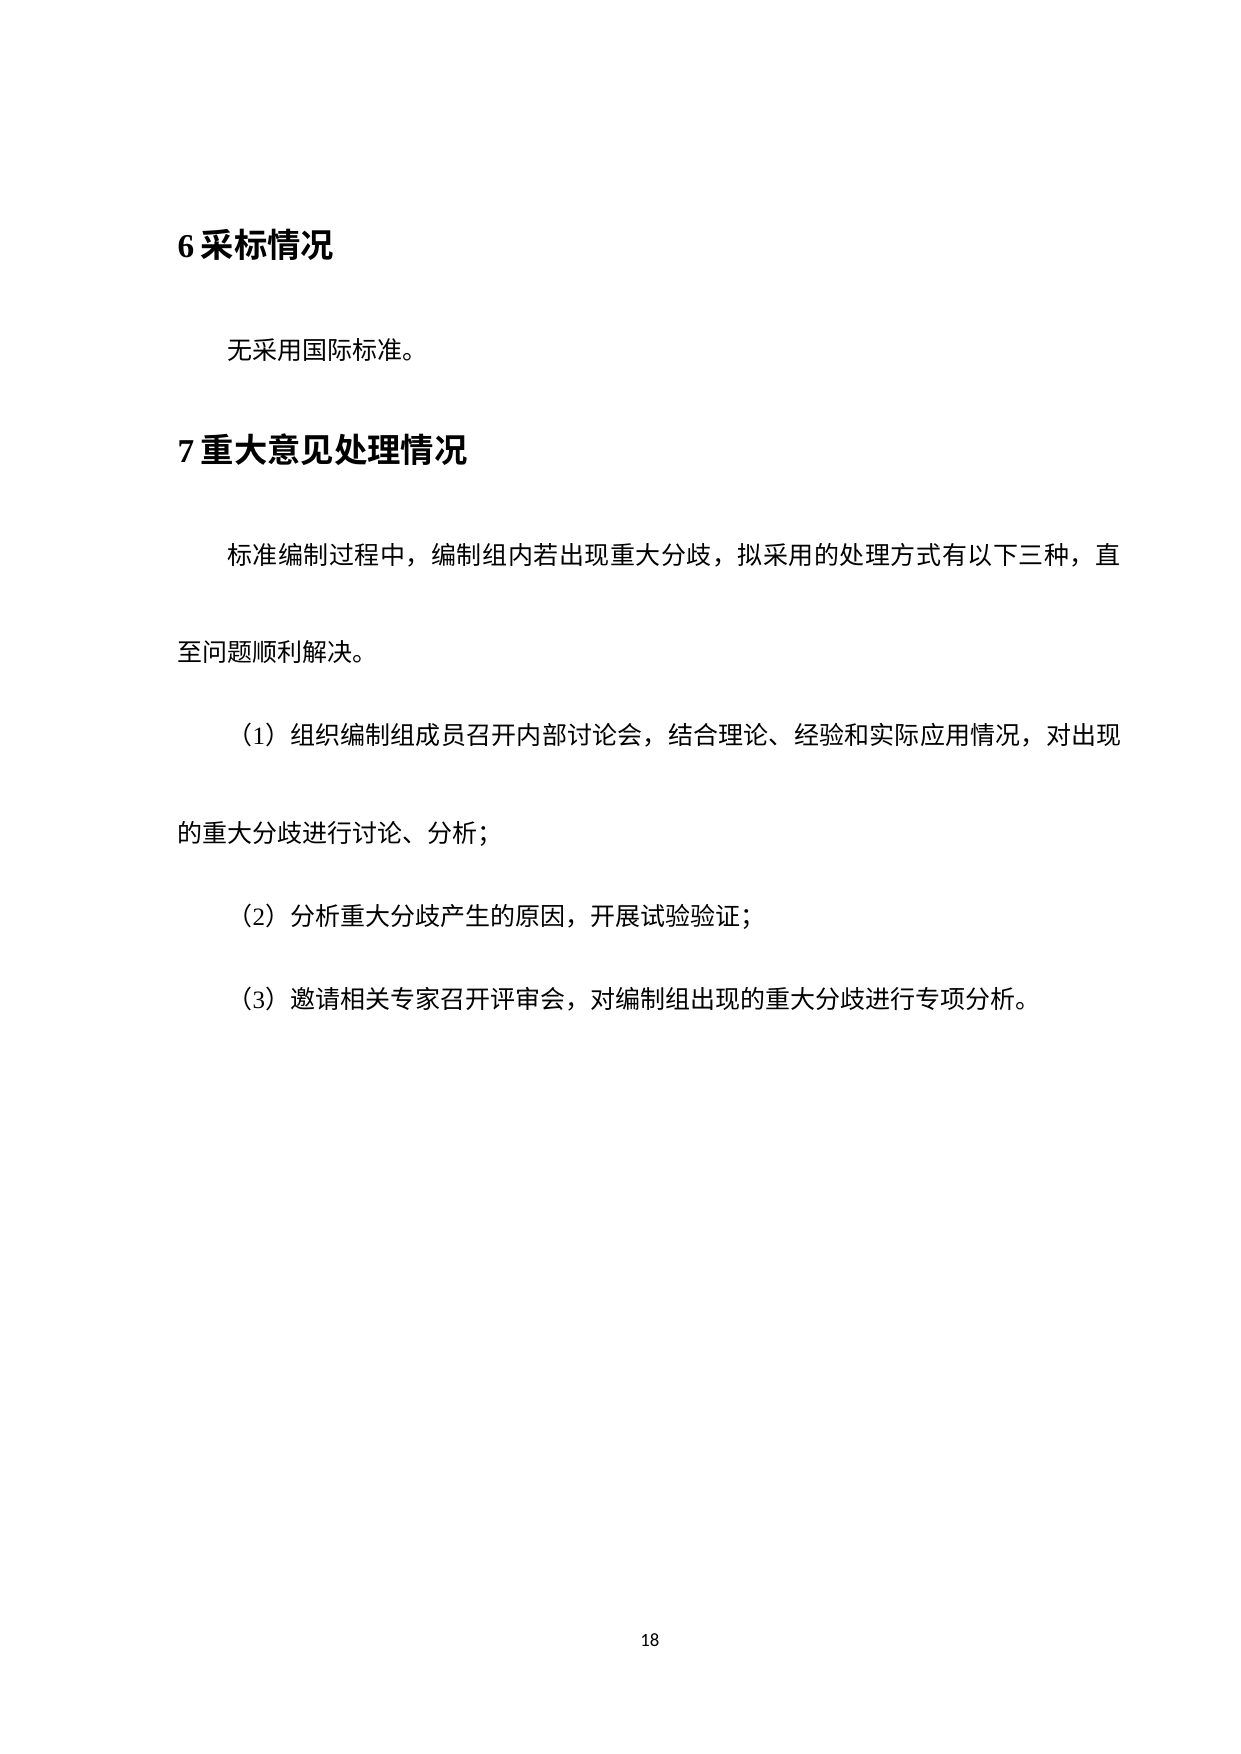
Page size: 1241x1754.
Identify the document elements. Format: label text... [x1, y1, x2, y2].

list 分析重大分歧产生的原因，开展试验验证； [177, 882, 1122, 947]
subtitle 6采标情况 [177, 211, 1122, 276]
list 邀请相关专家召开评审会，对编制组出现的重大分歧进行专项分析。 [177, 965, 1122, 1030]
subtitle 7重大意见处理情况 [177, 415, 1122, 480]
list 组织编制组成员召开内部讨论会，结合理论、经验和实际应用情况，对出现的重大分歧进行讨论、分析； [177, 701, 1122, 864]
text 无采用国际标准。 [177, 316, 1122, 381]
text 标准编制过程中，编制组内若出现重大分歧，拟采用的处理方式有以下三种，直至问题顺利解决。 [177, 521, 1122, 683]
